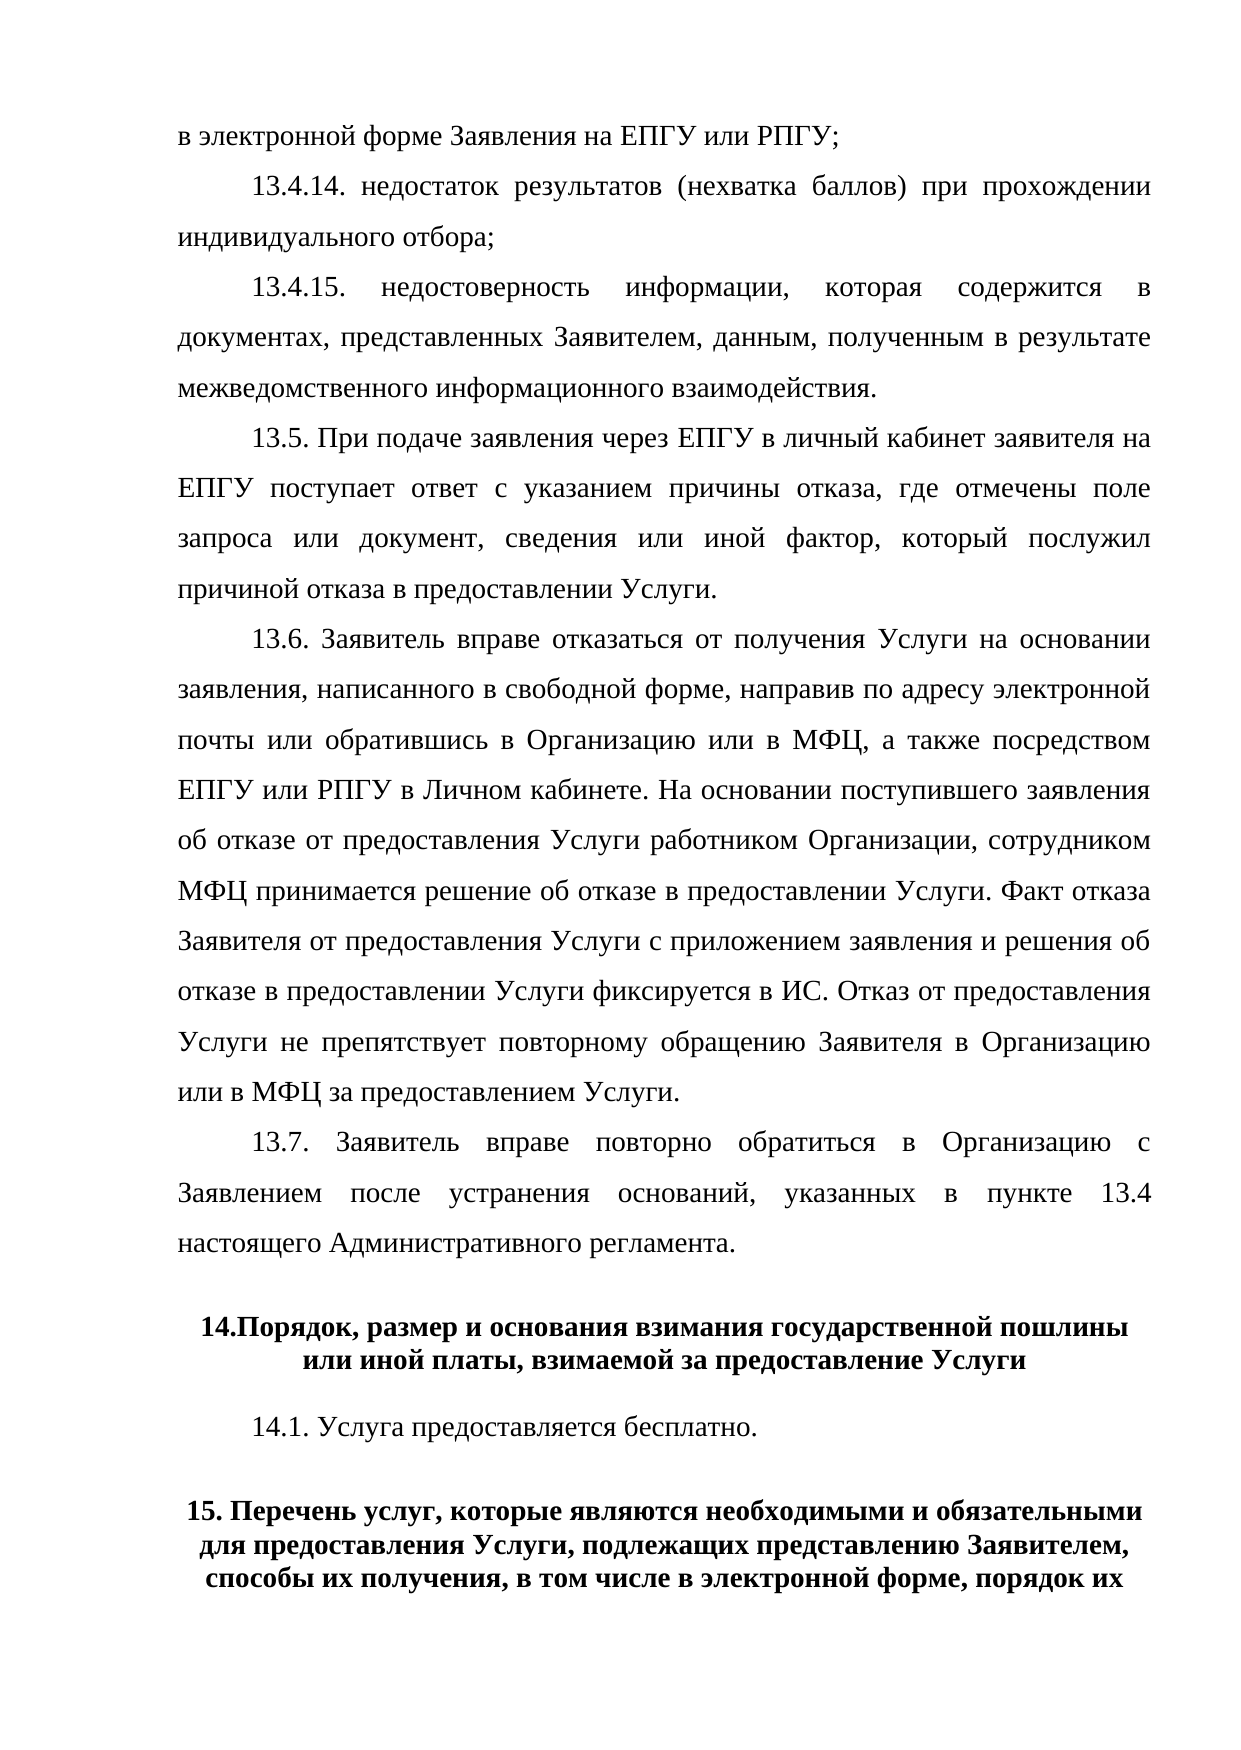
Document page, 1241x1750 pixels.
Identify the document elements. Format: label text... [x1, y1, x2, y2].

text 13.5. При подаче заявления через ЕПГУ в личный кабинет заявителя на ЕПГУ поступает ответ с указанием причины отказа, где отмечены поле запроса или документ, сведения или иной фактор, который послужил причиной отказа в предоставлении Услуги. [177, 420, 1152, 604]
text 13.4.15. недостоверность информации, которая содержится в документах, представленных Заявителем, данным, полученным в результате межведомственного информационного взаимодействия. [177, 269, 1152, 403]
text 14.Порядок, размер и основания взимания государственной пошлины или иной платы, взимаемой за предоставление Услуги [177, 1309, 1152, 1376]
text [177, 1493, 1152, 1594]
text 14.1. Услуга предоставляется бесплатно. [177, 1409, 1152, 1443]
text 13.6. Заявитель вправе отказаться от получения Услуги на основании заявления, написанного в свободной форме, направив по адресу электронной почты или обратившись в Организацию или в МФЦ, а также посредством ЕПГУ или РПГУ в Личном кабинете. На основании поступившего заявления об отказе от предоставления Услуги работником Организации, сотрудником МФЦ принимается решение об отказе в предоставлении Услуги. Факт отказа Заявителя от предоставления Услуги с приложением заявления и решения об отказе в предоставлении Услуги фиксируется в ИС. Отказ от предоставления Услуги не препятствует повторному обращению Заявителя в Организацию или в МФЦ за предоставлением Услуги. [177, 621, 1152, 1108]
text 13.4.14. недостаток результатов (нехватка баллов) при прохождении индивидуального отбора; [177, 168, 1152, 252]
text 13.7. Заявитель вправе повторно обратиться в Организацию с Заявлением после устранения оснований, указанных в пункте 13.4 настоящего Административного регламента. [177, 1124, 1152, 1258]
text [177, 118, 1152, 152]
